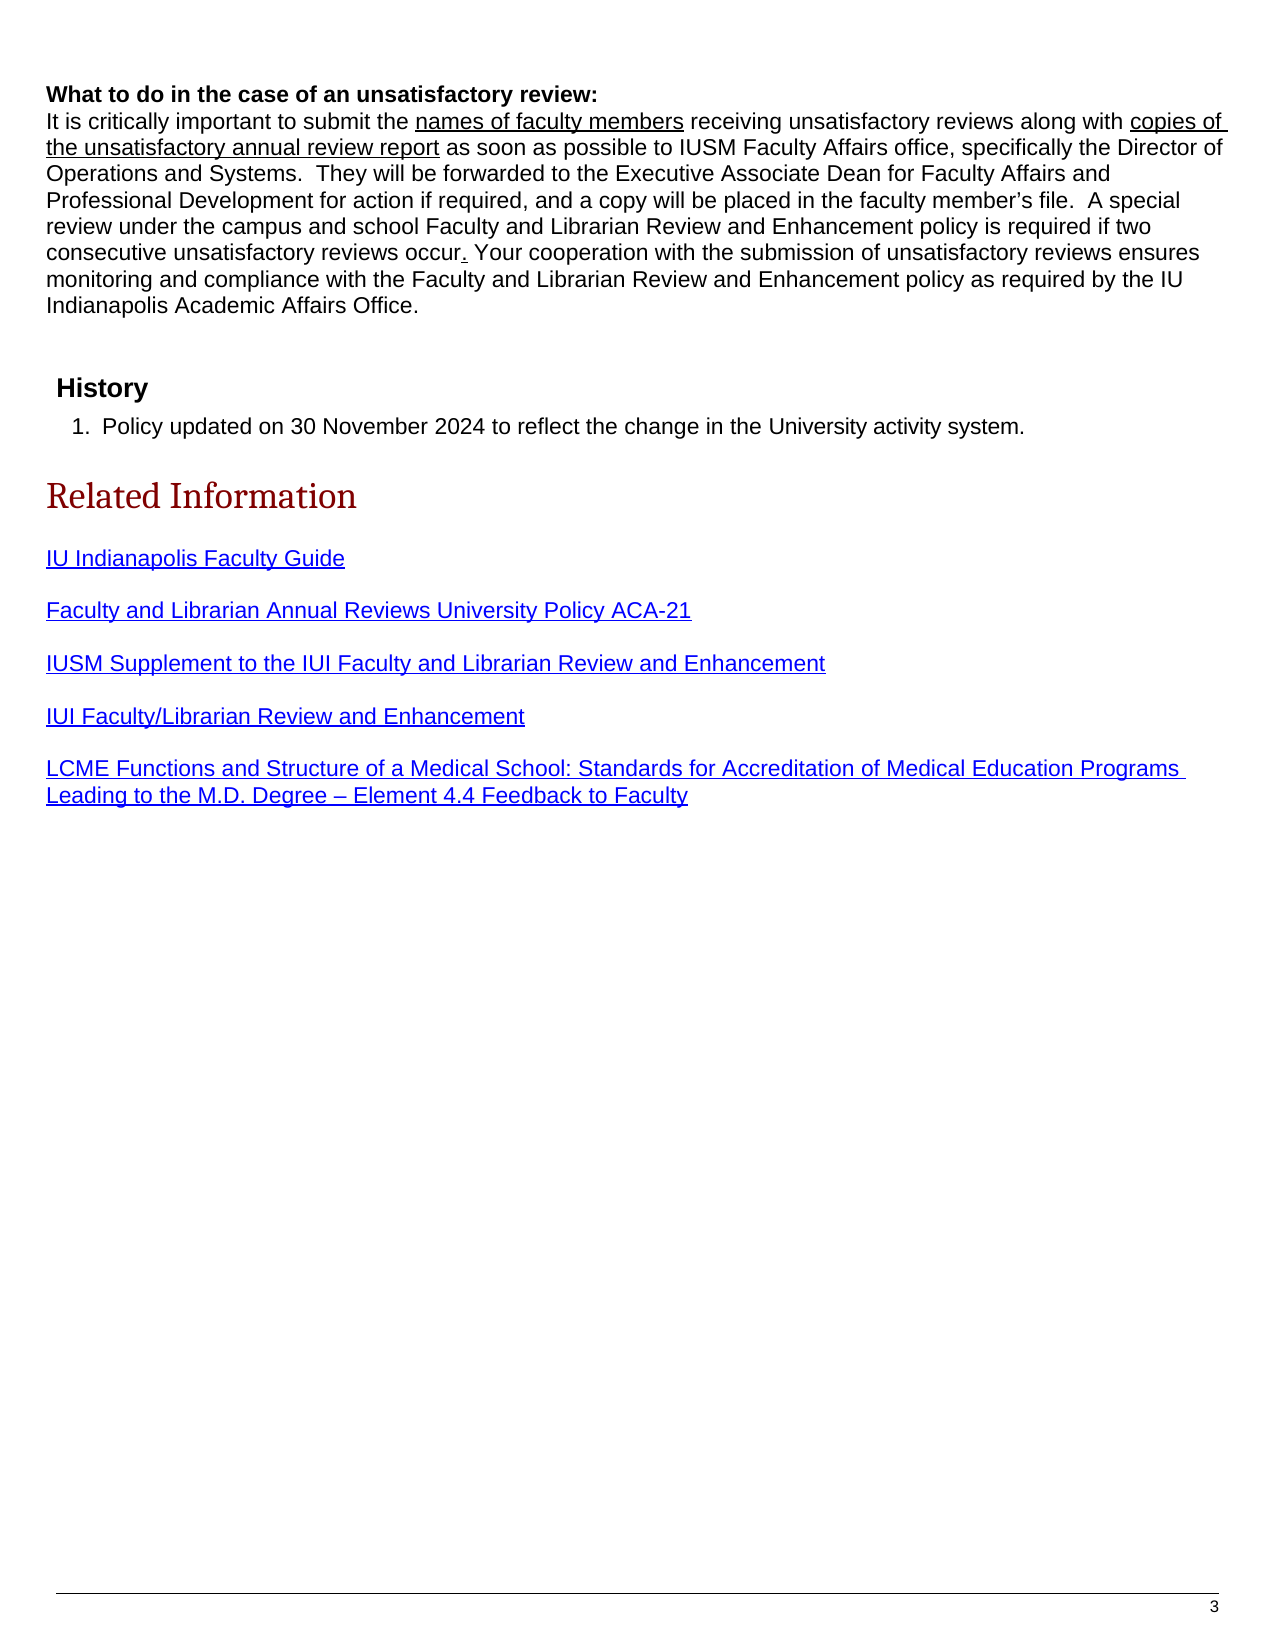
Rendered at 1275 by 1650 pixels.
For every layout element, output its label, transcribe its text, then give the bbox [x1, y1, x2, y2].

text IUSM Supplement to the IUI Faculty and Librarian Review and Enhancement [46, 650, 1231, 676]
text What to do in the case of an unsatisfactory review: [46, 81, 1156, 108]
text IUI Faculty/Librarian Review and Enhancement [46, 703, 1231, 729]
text IU Indianapolis Faculty Guide [46, 544, 1231, 571]
text It is critically important to submit the names of faculty members receiving unsatisfactory reviews along with copies of the unsatisfactory annual review report as soon as possible to IUSM Faculty Affairs office, specifically the Director of Operations and Systems. They will be forwarded to the Executive Associate Dean for Faculty Affairs and Professional Development for action if required, and a copy will be placed in the faculty member’s file. A special review under the campus and school Faculty and Librarian Review and Enhancement policy is required if two consecutive unsatisfactory reviews occur. Your cooperation with the submission of unsatisfactory reviews ensures monitoring and compliance with the Faculty and Librarian Review and Enhancement policy as required by the IU Indianapolis Academic Affairs Office. [46, 108, 1231, 318]
text LCME Functions and Structure of a Medical School: Standards for Accreditation of Medical Education Programs Leading to the M.D. Degree – Element 4.4 Feedback to Faculty [46, 755, 1231, 808]
subtitle History [56, 372, 1231, 404]
list Policy updated on 30 November 2024 to reflect the change in the University activity system. [71, 413, 1231, 439]
text Related Information [46, 475, 1231, 518]
text Faculty and Librarian Annual Reviews University Policy ACA-21 [46, 597, 1231, 623]
